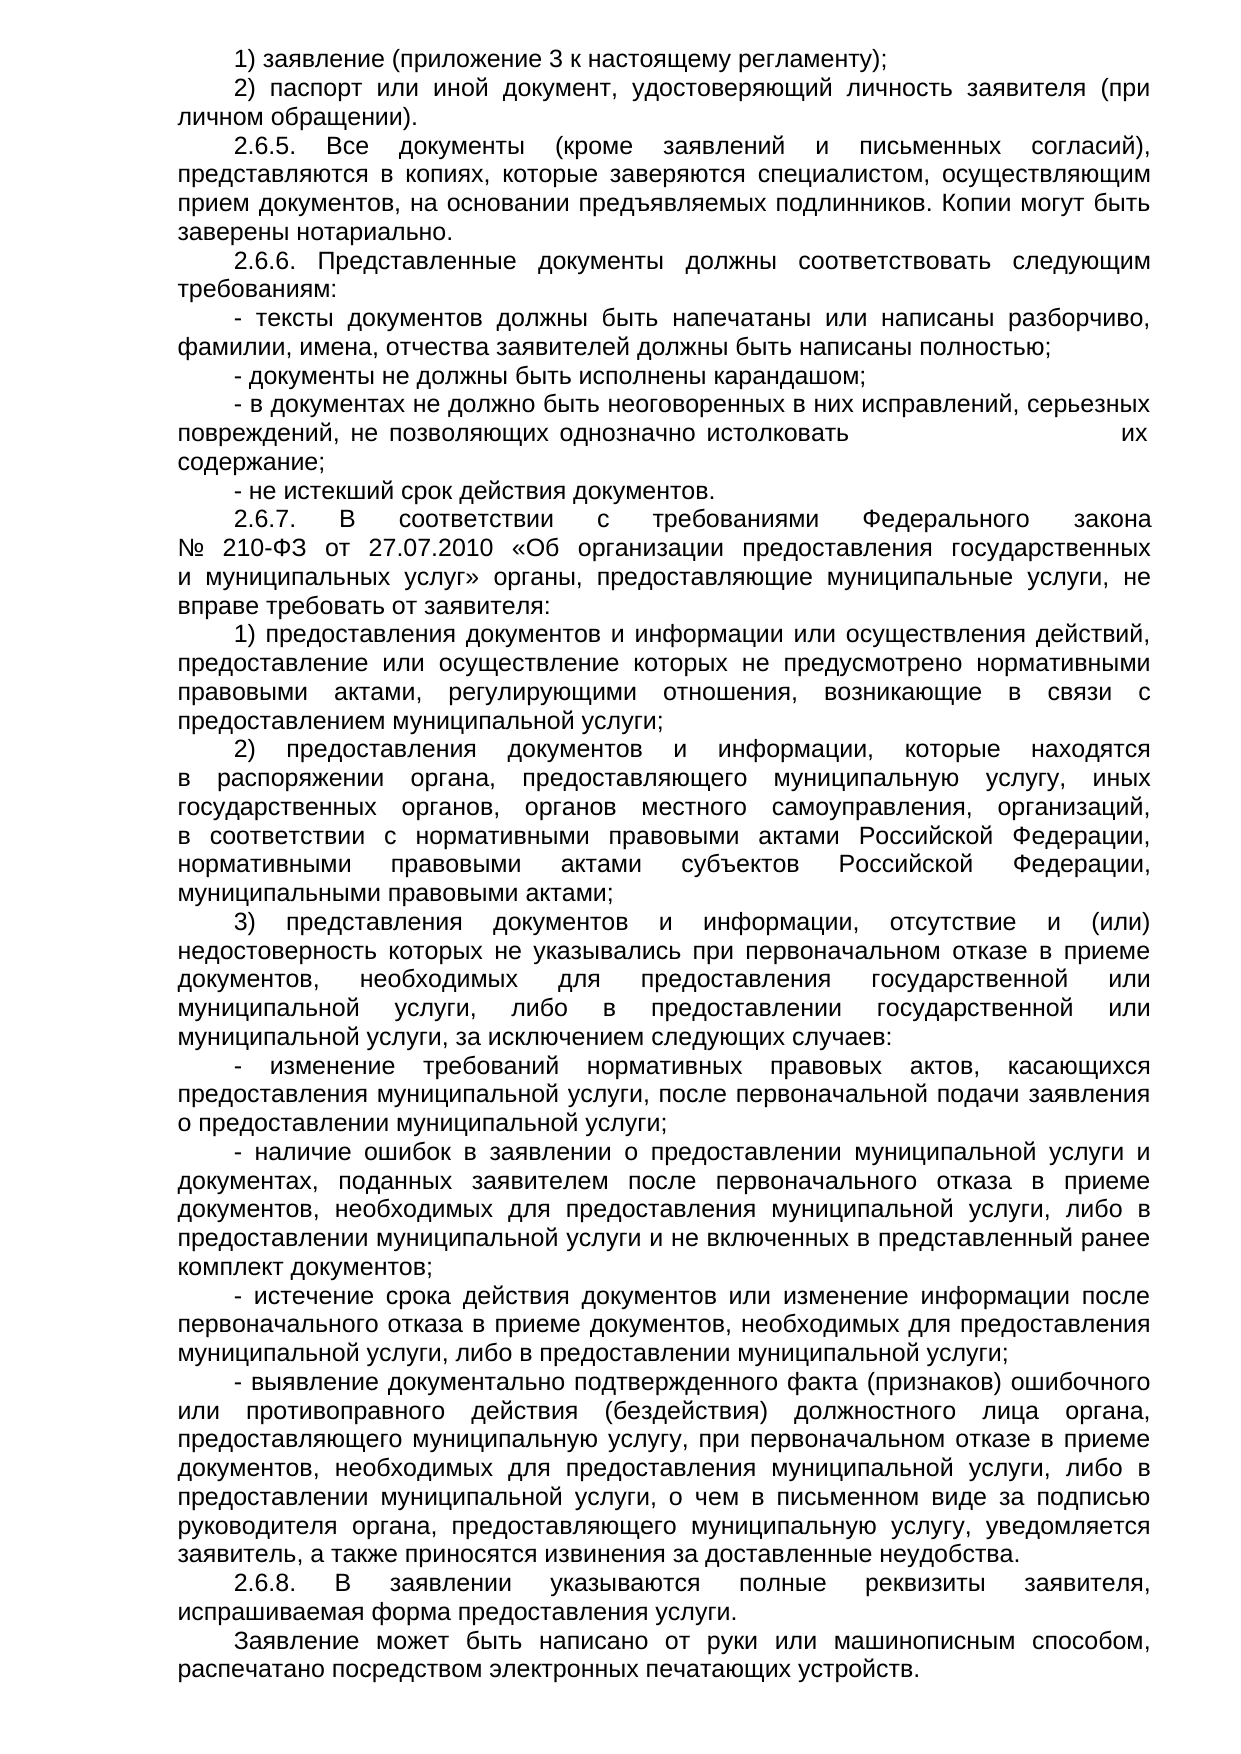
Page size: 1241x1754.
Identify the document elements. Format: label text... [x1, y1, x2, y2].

text 2.6.8. В заявлении указываются полные реквизиты заявителя, испрашиваемая форма предоставления услуги. [177, 1568, 1152, 1626]
text - наличие ошибок в заявлении о предоставлении муниципальной услуги и документах, поданных заявителем после первоначального отказа в приеме документов, необходимых для предоставления муниципальной услуги, либо в предоставлении муниципальной услуги и не включенных в представленный ранее комплект документов; [177, 1137, 1152, 1281]
text - изменение требований нормативных правовых актов, касающихся предоставления муниципальной услуги, после первоначальной подачи заявления о предоставлении муниципальной услуги; [177, 1051, 1152, 1137]
text - не истекший срок действия документов. [177, 476, 1152, 504]
text 2) паспорт или иной документ, удостоверяющий личность заявителя (при личном обращении). [177, 73, 1152, 131]
text - тексты документов должны быть напечатаны или написаны разборчиво, фамилии, имена, отчества заявителей должны быть написаны полностью; [177, 303, 1152, 361]
text 1) предоставления документов и информации или осуществления действий, предоставление или осуществление которых не предусмотрено нормативными правовыми актами, регулирующими отношения, возникающие в связи с предоставлением муниципальной услуги; [177, 619, 1152, 734]
text 2.6.5. Все документы (кроме заявлений и письменных согласий), представляются в копиях, которые заверяются специалистом, осуществляющим прием документов, на основании предъявляемых подлинников. Копии могут быть заверены нотариально. [177, 131, 1152, 246]
text 3) представления документов и информации, отсутствие и (или) недостоверность которых не указывались при первоначальном отказе в приеме документов, необходимых для предоставления государственной или муниципальной услуги, либо в предоставлении государственной или муниципальной услуги, за исключением следующих случаев: [177, 907, 1152, 1051]
text 2.6.7. В соответствии с требованиями Федерального закона № 210-ФЗ от 27.07.2010 «Об организации предоставления государственных и муниципальных услуг» органы, предоставляющие муниципальные услуги, не вправе требовать от заявителя: [177, 504, 1152, 619]
text - в документах не должно быть неоговоренных в них исправлений, серьезных повреждений, не позволяющих однозначно истолковать их содержание; [177, 389, 1152, 476]
text 2.6.6. Представленные документы должны соответствовать следующим требованиям: [177, 246, 1152, 303]
text - выявление документально подтвержденного факта (признаков) ошибочного или противоправного действия (бездействия) должностного лица органа, предоставляющего муниципальную услугу, при первоначальном отказе в приеме документов, необходимых для предоставления муниципальной услуги, либо в предоставлении муниципальной услуги, о чем в письменном виде за подписью руководителя органа, предоставляющего муниципальную услугу, уведомляется заявитель, а также приносятся извинения за доставленные неудобства. [177, 1367, 1152, 1568]
text 2) предоставления документов и информации, которые находятся в распоряжении органа, предоставляющего муниципальную услугу, иных государственных органов, органов местного самоуправления, организаций, в соответствии с нормативными правовыми актами Российской Федерации, нормативными правовыми актами субъектов Российской Федерации, муниципальными правовыми актами; [177, 734, 1152, 907]
text - документы не должны быть исполнены карандашом; [177, 361, 1152, 389]
text Заявление может быть написано от руки или машинописным способом, распечатано посредством электронных печатающих устройств. [177, 1626, 1152, 1683]
text - истечение срока действия документов или изменение информации после первоначального отказа в приеме документов, необходимых для предоставления муниципальной услуги, либо в предоставлении муниципальной услуги; [177, 1281, 1152, 1367]
text 1) заявление (приложение 3 к настоящему регламенту); [177, 44, 1152, 73]
